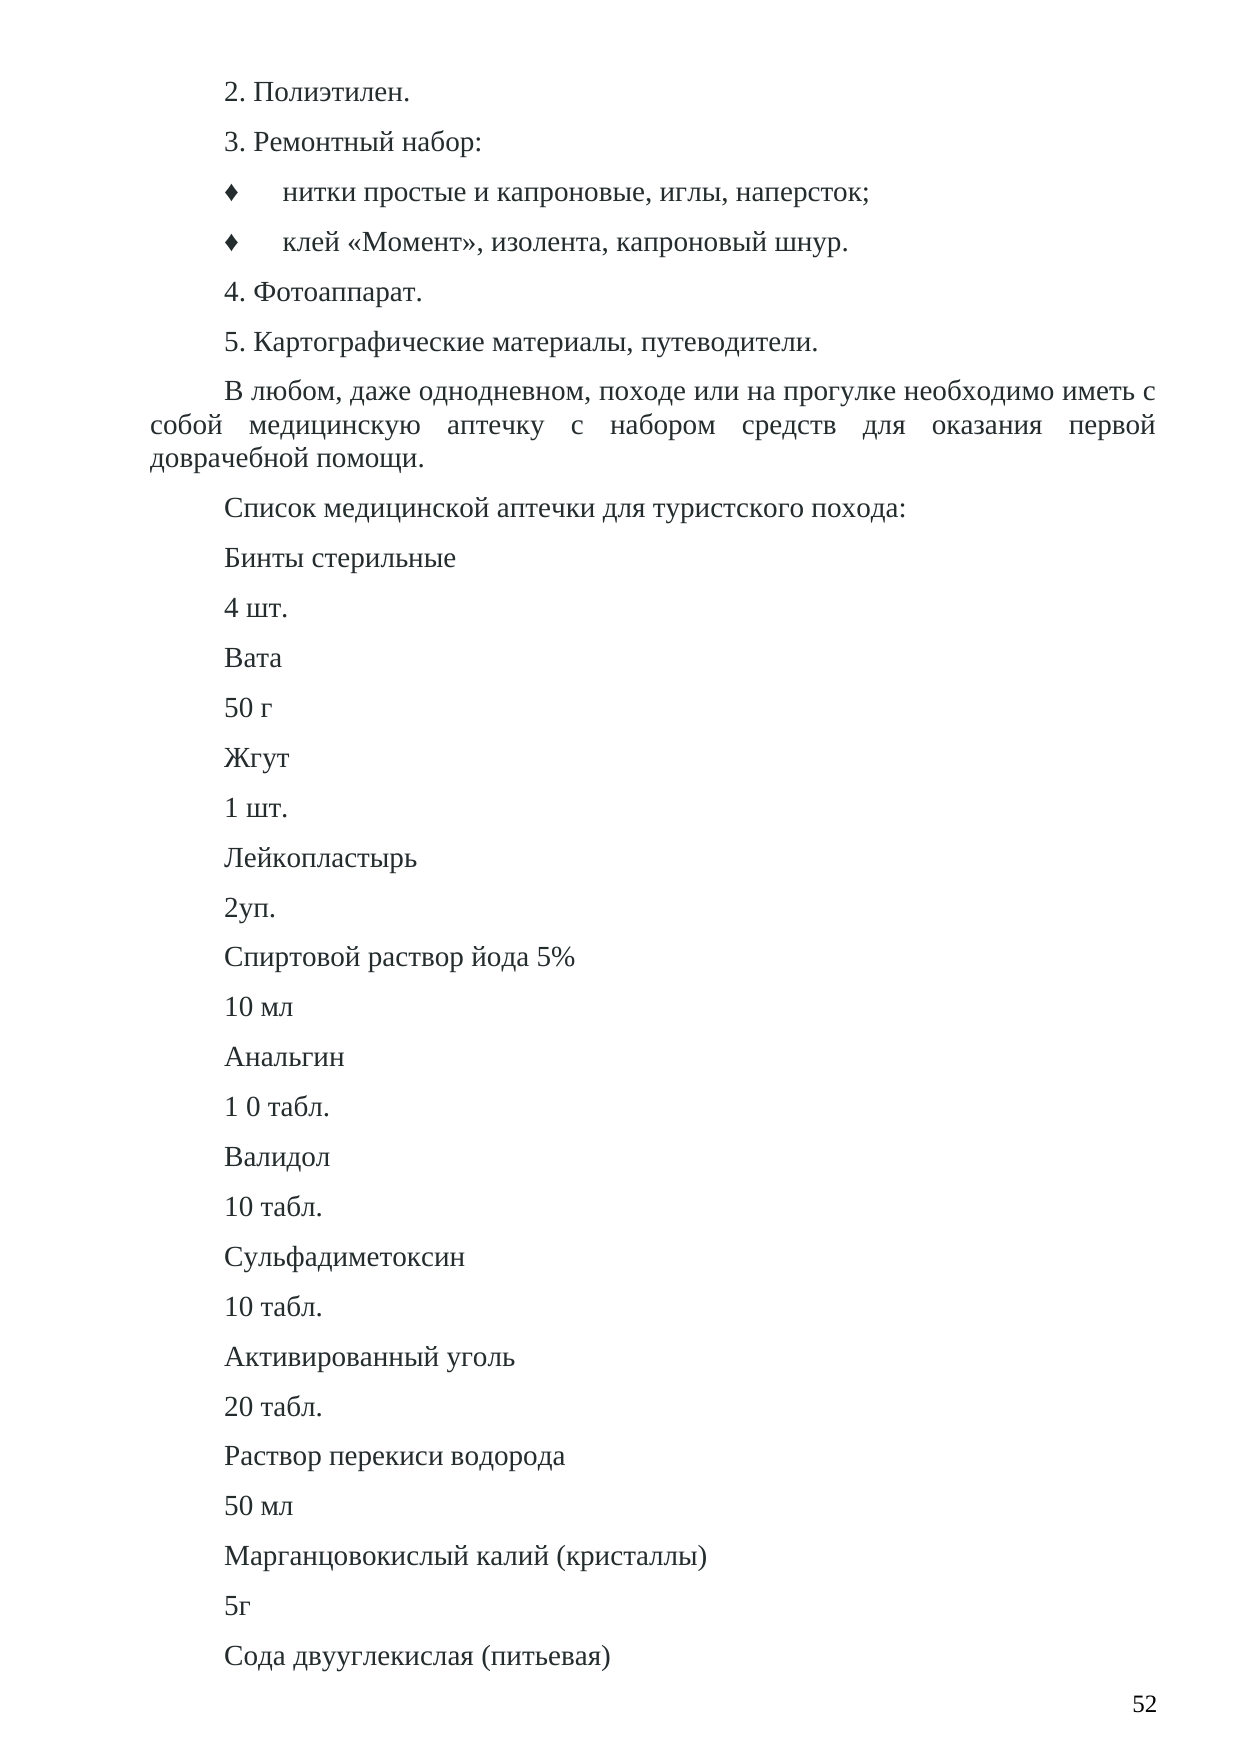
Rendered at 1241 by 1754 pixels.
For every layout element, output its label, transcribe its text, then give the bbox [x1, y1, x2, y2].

text 5. Картографические материалы, путеводители. [150, 324, 1157, 357]
text Анальгин [150, 1039, 1157, 1073]
text 1 шт. [150, 790, 1157, 823]
text Список медицинской аптечки для туристского похода: [150, 491, 1157, 524]
text 10 табл. [150, 1289, 1157, 1322]
text В любом, даже однодневном, походе или на прогулке необходимо иметь с собой медицинскую аптечку с набором средств для оказания первой доврачебной помощи. [150, 373, 1157, 474]
text 5г [150, 1588, 1157, 1622]
text Бинты стерильные [150, 540, 1157, 574]
text Лейкопластырь [150, 840, 1157, 873]
text 3. Ремонтный набор: [150, 124, 1157, 158]
text Жгут [150, 740, 1157, 773]
text 2уп. [150, 890, 1157, 923]
text 2. Полиэтилен. [150, 74, 1157, 108]
text Сода двууглекислая (питьевая) [150, 1638, 1157, 1672]
text 1 0 табл. [150, 1089, 1157, 1123]
text Сульфадиметоксин [150, 1239, 1157, 1272]
text 50 г [150, 690, 1157, 724]
text 50 мл [150, 1488, 1157, 1522]
text Спиртовой раствор йода 5% [150, 939, 1157, 973]
text ♦ нитки простые и капроновые, иглы, наперсток; [150, 174, 1157, 207]
text 4. Фотоаппарат. [150, 274, 1157, 307]
text ♦ клей «Момент», изолента, капроновый шнур. [150, 224, 1157, 257]
text Валидол [150, 1139, 1157, 1173]
text Марганцовокислый калий (кристаллы) [150, 1538, 1157, 1572]
text Вата [150, 640, 1157, 674]
text 10 мл [150, 989, 1157, 1023]
text Активированный уголь [150, 1339, 1157, 1372]
text 20 табл. [150, 1389, 1157, 1422]
text 10 табл. [150, 1189, 1157, 1223]
text Раствор перекиси водорода [150, 1438, 1157, 1472]
text 4 шт. [150, 590, 1157, 624]
